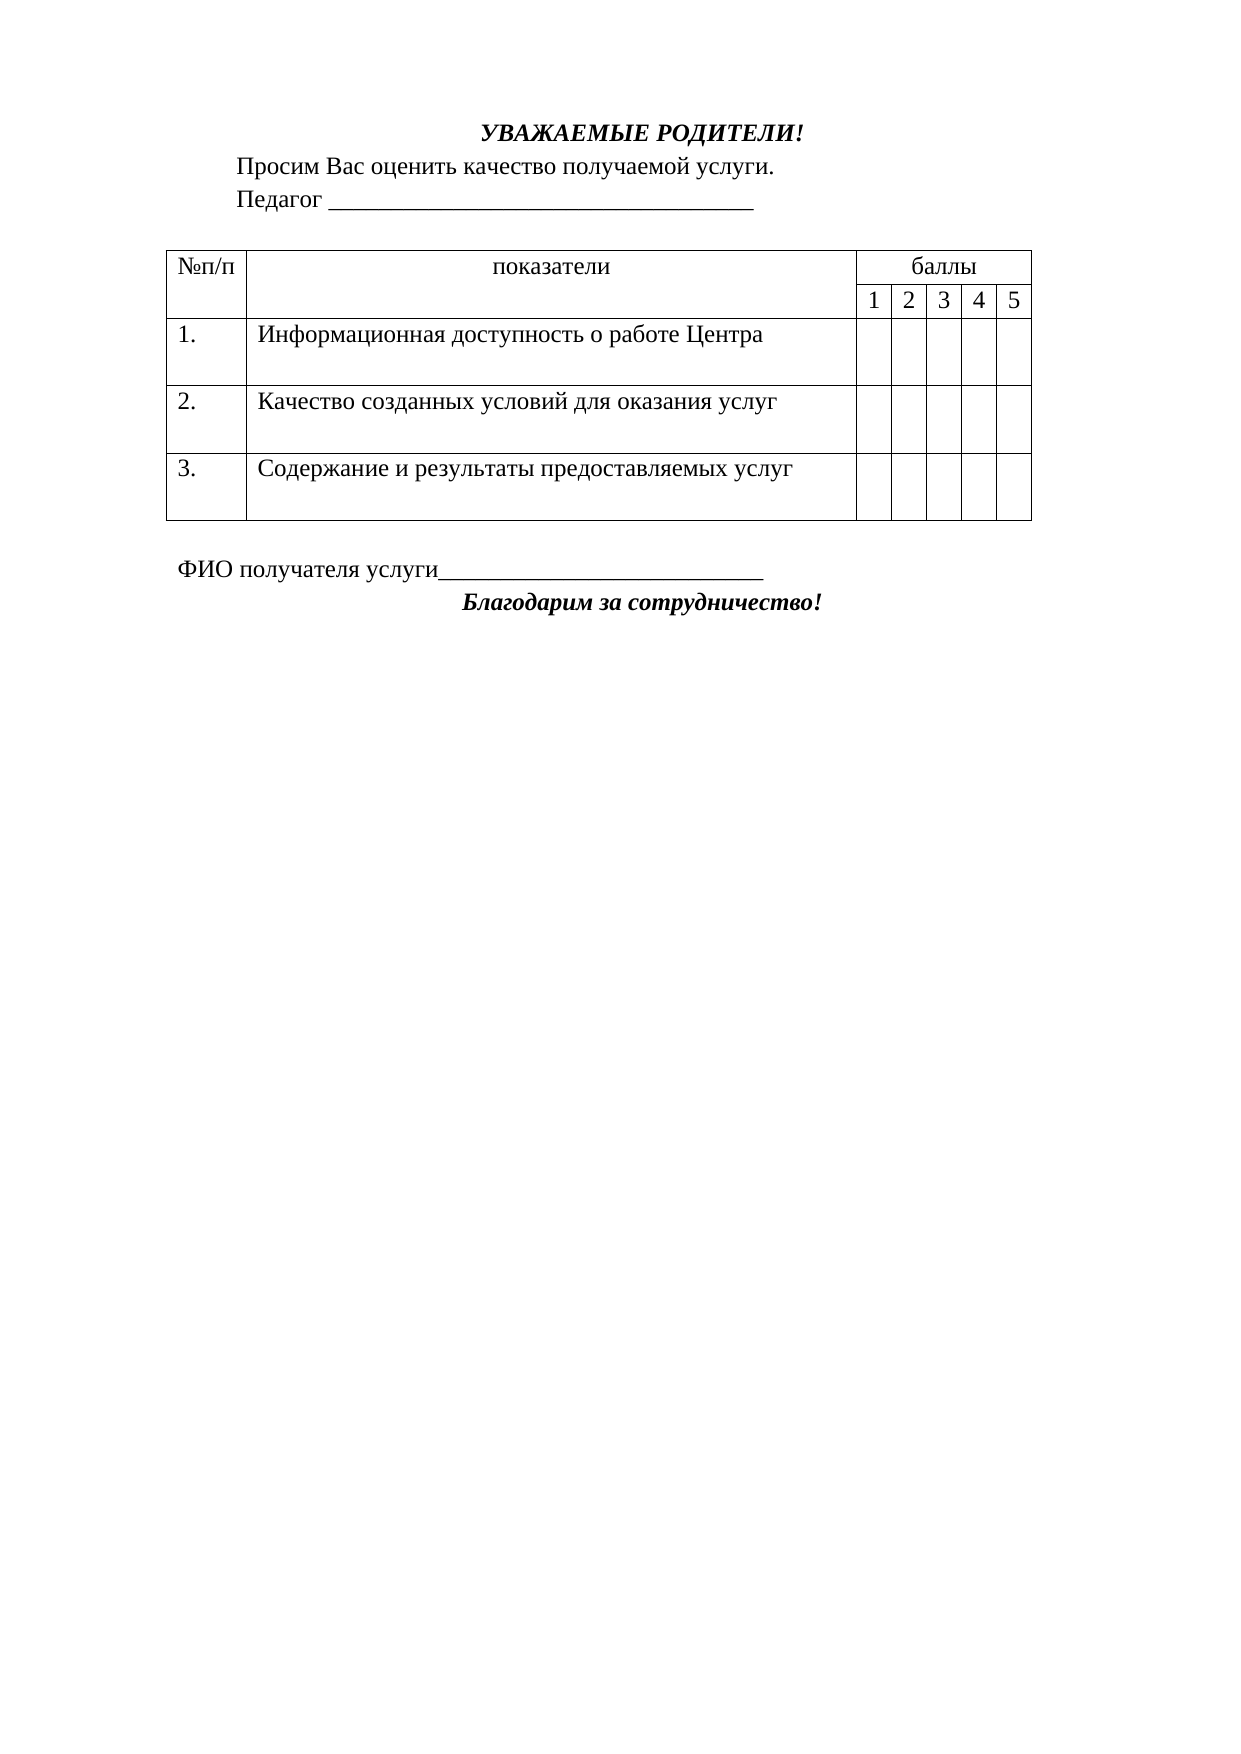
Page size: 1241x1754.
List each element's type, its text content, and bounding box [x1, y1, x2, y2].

table_cell Качество созданных условий для оказания услуг [247, 386, 856, 452]
table_cell 2 [892, 285, 926, 318]
table_cell [857, 454, 891, 519]
table_cell [962, 319, 996, 385]
text УВАЖАЕМЫЕ РОДИТЕЛИ! [177, 118, 1107, 147]
table_cell 1. [167, 319, 246, 385]
table_cell [892, 454, 926, 519]
text Педагог __________________________________ [177, 184, 1107, 213]
table_cell [927, 386, 961, 452]
text ФИО получателя услуги__________________________ [177, 554, 1107, 582]
table_cell [927, 454, 961, 519]
table_cell [892, 319, 926, 385]
table_header показатели [247, 251, 856, 318]
table_cell 2. [167, 386, 246, 452]
table_cell [857, 319, 891, 385]
table_cell [857, 386, 891, 452]
table_cell [997, 454, 1031, 519]
table_cell [997, 319, 1031, 385]
table_cell Информационная доступность о работе Центра [247, 319, 856, 385]
table_cell [927, 319, 961, 385]
table_cell 4 [962, 285, 996, 318]
table_cell 3. [167, 454, 246, 519]
table_cell [962, 454, 996, 519]
table_header №п/п [167, 251, 246, 318]
text Просим Вас оценить качество получаемой услуги. [177, 151, 1107, 180]
table_cell [997, 386, 1031, 452]
table_cell 5 [997, 285, 1031, 318]
table_cell [892, 386, 926, 452]
table_cell Содержание и результаты предоставляемых услуг [247, 454, 856, 519]
table_cell 1 [857, 285, 891, 318]
table_cell [962, 386, 996, 452]
table_header баллы [857, 251, 1031, 284]
table_cell 3 [927, 285, 961, 318]
text Благодарим за сотрудничество! [177, 587, 1107, 615]
